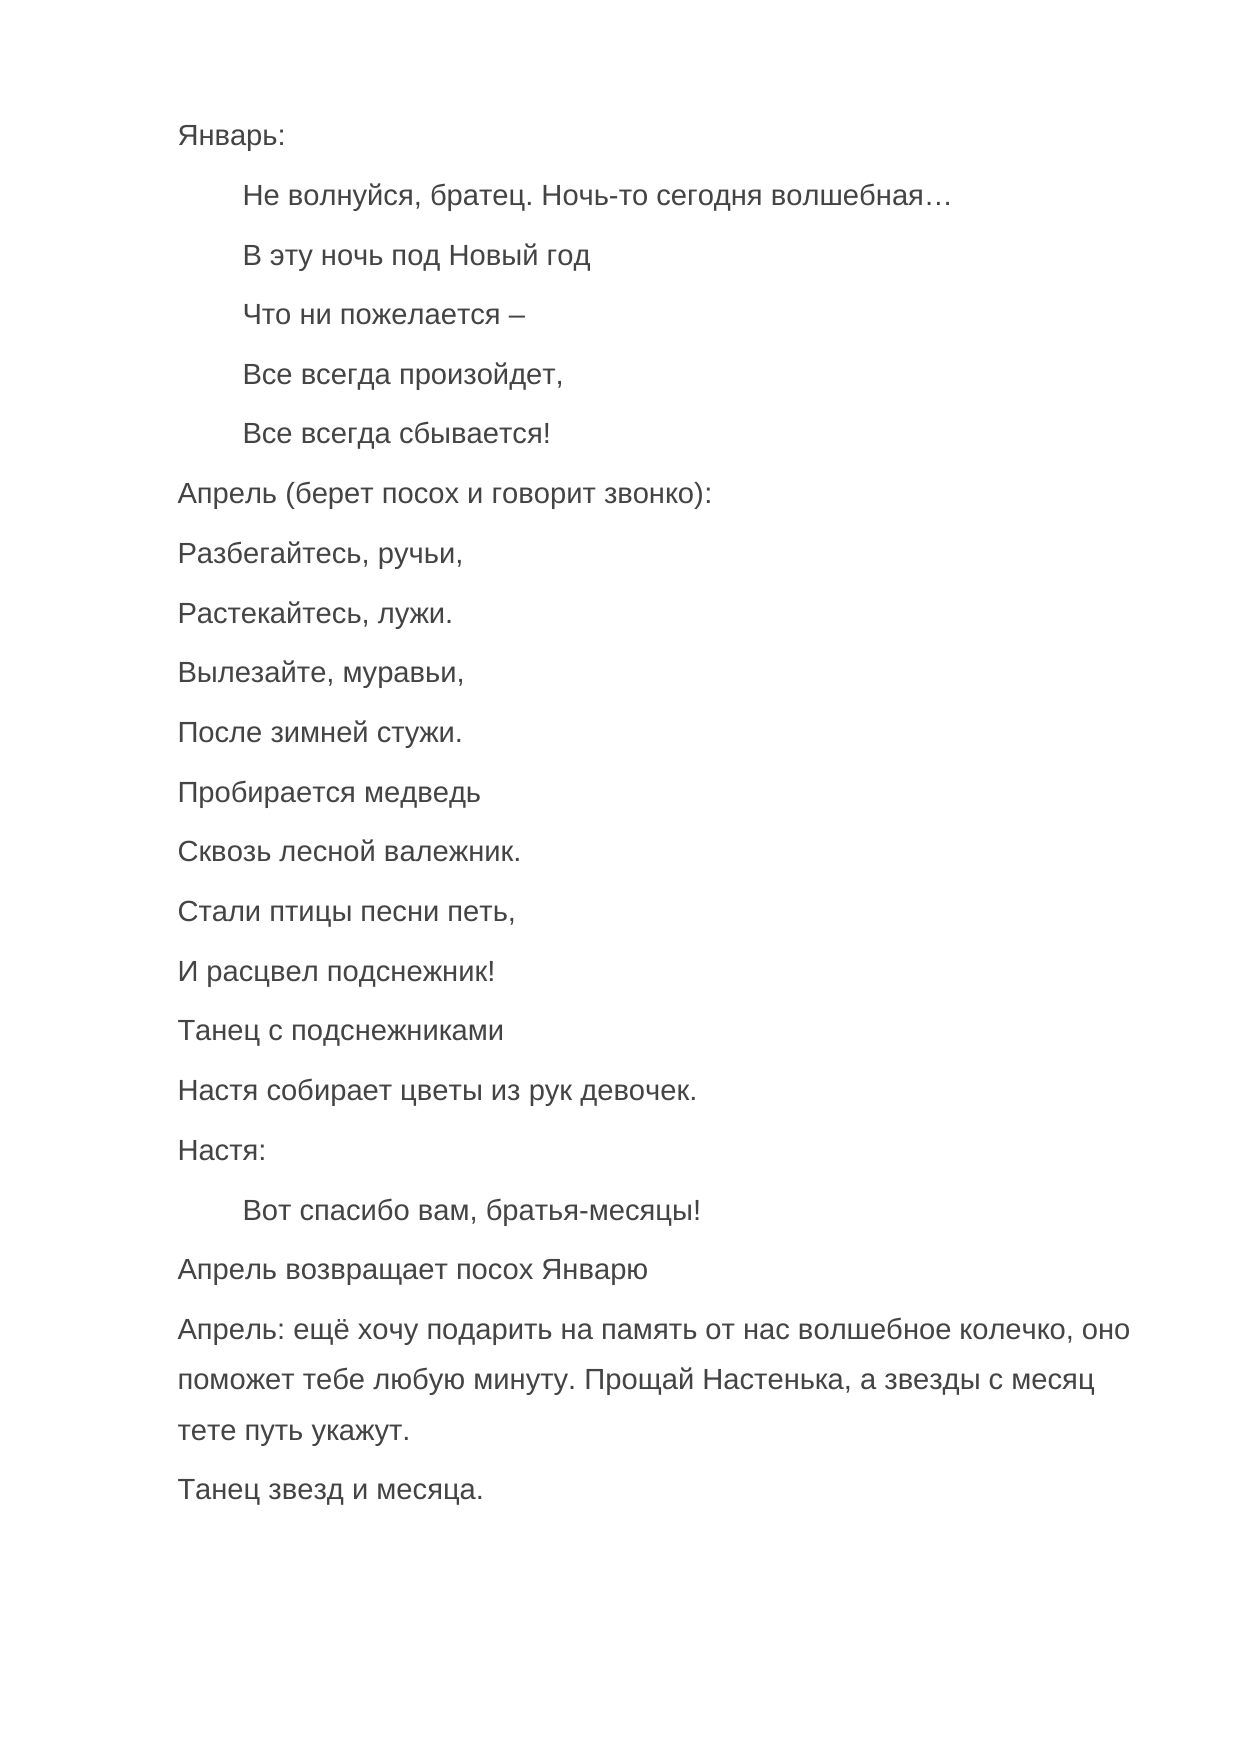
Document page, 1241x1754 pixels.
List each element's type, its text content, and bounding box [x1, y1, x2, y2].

text Танец с подснежниками [177, 1013, 1152, 1047]
text И расцвел подснежник! [177, 954, 1152, 987]
text Январь: [177, 118, 1152, 152]
text Разбегайтесь, ручьи, [177, 536, 1152, 569]
text Апрель возвращает посох Январю [177, 1252, 1152, 1286]
text Не волнуйся, братец. Ночь-то сегодня волшебная… [177, 178, 1152, 211]
text Все всегда произойдет, [177, 357, 1152, 390]
text Танец звезд и месяца. [177, 1472, 1152, 1506]
text Растекайтесь, лужи. [177, 596, 1152, 629]
text Пробирается медведь [177, 775, 1152, 808]
text Все всегда сбывается! [177, 417, 1152, 450]
text Стали птицы песни петь, [177, 894, 1152, 928]
text Что ни пожелается – [177, 297, 1152, 331]
text Вылезайте, муравьи, [177, 655, 1152, 689]
text Апрель (берет посох и говорит звонко): [177, 476, 1152, 510]
text Настя: [177, 1133, 1152, 1166]
text Настя собирает цветы из рук девочек. [177, 1073, 1152, 1107]
text После зимней стужи. [177, 715, 1152, 748]
text В эту ночь под Новый год [177, 237, 1152, 271]
text Вот спасибо вам, братья-месяцы! [177, 1192, 1152, 1226]
text Апрель: ещё хочу подарить на память от нас волшебное колечко, оно поможет тебе любую минуту. Прощай Настенька, а звезды с месяц тете путь укажут. [177, 1312, 1152, 1446]
text Сквозь лесной валежник. [177, 834, 1152, 868]
